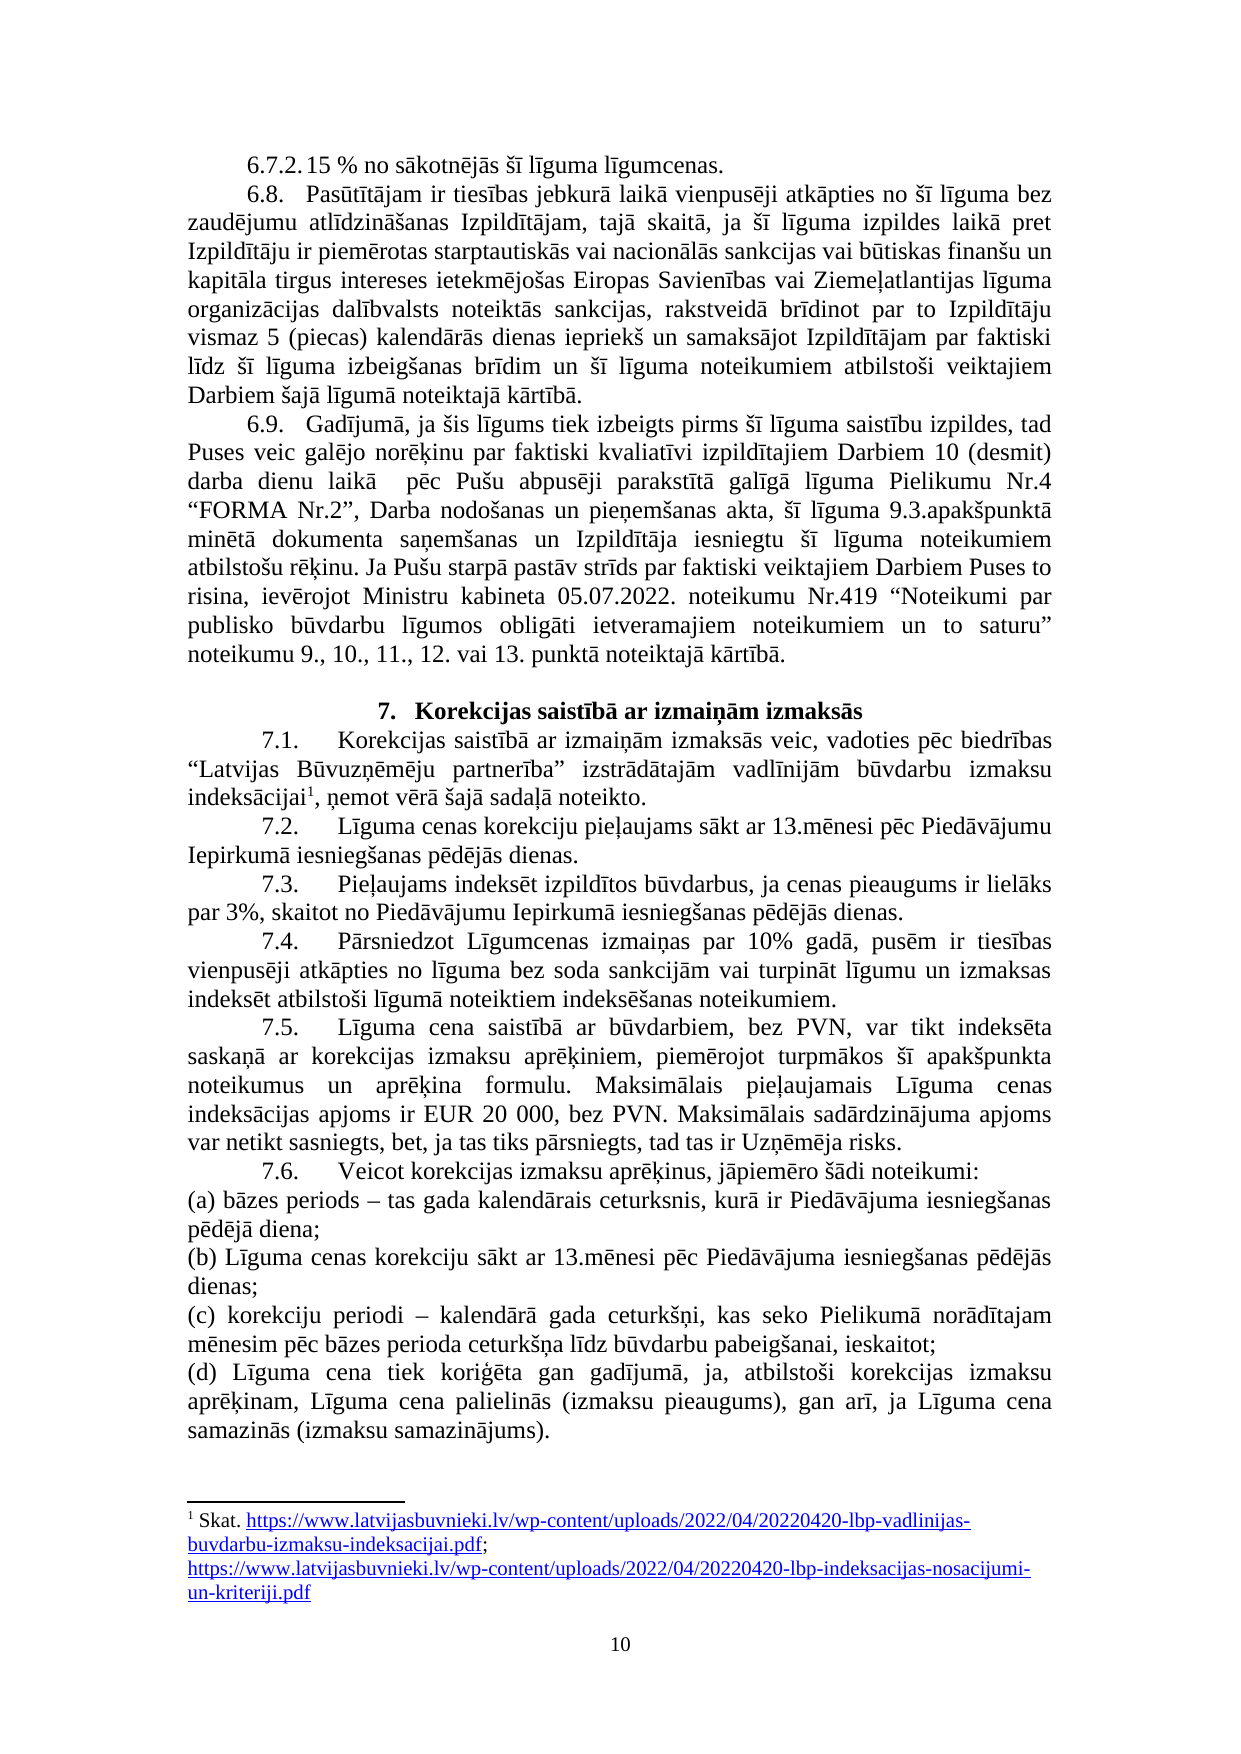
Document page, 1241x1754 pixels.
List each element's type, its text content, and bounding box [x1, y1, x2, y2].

text (d) Līguma cena tiek koriģēta gan gadījumā, ja, atbilstoši korekcijas izmaksu aprēķinam, Līguma cena palielinās (izmaksu pieaugums), gan arī, ja Līguma cena samazinās (izmaksu samazinājums). [187, 1357, 1053, 1444]
text (b) Līguma cenas korekciju sākt ar 13.mēnesi pēc Piedāvājuma iesniegšanas pēdējās dienas; [187, 1242, 1053, 1300]
text (c) korekciju periodi – kalendārā gada ceturkšņi, kas seko Pielikumā norādītajam mēnesim pēc bāzes perioda ceturkšņa līdz būvdarbu pabeigšanai, ieskaitot; [187, 1300, 1053, 1357]
list 15 % no sākotnējās šī līguma līgumcenas. [187, 150, 1053, 179]
list Pieļaujams indeksēt izpildītos būvdarbus, ja cenas pieaugums ir lielāks par 3%, skaitot no Piedāvājumu Iepirkumā iesniegšanas pēdējās dienas. [187, 869, 1053, 926]
list Korekcijas saistībā ar izmaiņām izmaksās [187, 696, 1053, 725]
list Korekcijas saistībā ar izmaiņām izmaksās veic, vadoties pēc biedrības “Latvijas Būvuzņēmēju partnerība” izstrādātajām vadlīnijām būvdarbu izmaksu indeksācijai, ņemot vērā šajā sadaļā noteikto. [187, 725, 1053, 811]
list Līguma cenas korekciju pieļaujams sākt ar 13.mēnesi pēc Piedāvājumu Iepirkumā iesniegšanas pēdējās dienas. [187, 811, 1053, 869]
list Pārsniedzot Līgumcenas izmaiņas par 10% gadā, pusēm ir tiesības vienpusēji atkāpties no līguma bez soda sankcijām vai turpināt līgumu un izmaksas indeksēt atbilstoši līgumā noteiktiem indeksēšanas noteikumiem. [187, 926, 1053, 1012]
text (a) bāzes periods – tas gada kalendārais ceturksnis, kurā ir Piedāvājuma iesniegšanas pēdējā diena; [187, 1185, 1053, 1242]
list Gadījumā, ja šis līgums tiek izbeigts pirms šī līguma saistību izpildes, tad Puses veic galējo norēķinu par faktiski kvaliatīvi izpildītajiem Darbiem 10 (desmit) darba dienu laikā pēc Pušu abpusēji parakstītā galīgā līguma Pielikumu Nr.4 “FORMA Nr.2”, Darba nodošanas un pieņemšanas akta, šī līguma 9.3.apakšpunktā minētā dokumenta saņemšanas un Izpildītāja iesniegtu šī līguma noteikumiem atbilstošu rēķinu. Ja Pušu starpā pastāv strīds par faktiski veiktajiem Darbiem Puses to risina, ievērojot Ministru kabineta 05.07.2022. noteikumu Nr.419 “Noteikumi par publisko būvdarbu līgumos obligāti ietveramajiem noteikumiem un to saturu” noteikumu 9., 10., 11., 12. vai 13. punktā noteiktajā kārtībā. [187, 409, 1053, 667]
list Pasūtītājam ir tiesības jebkurā laikā vienpusēji atkāpties no šī līguma bez zaudējumu atlīdzināšanas Izpildītājam, tajā skaitā, ja šī līguma izpildes laikā pret Izpildītāju ir piemērotas starptautiskās vai nacionālās sankcijas vai būtiskas finanšu un kapitāla tirgus intereses ietekmējošas Eiropas Savienības vai Ziemeļatlantijas līguma organizācijas dalībvalsts noteiktās sankcijas, rakstveidā brīdinot par to Izpildītāju vismaz 5 (piecas) kalendārās dienas iepriekš un samaksājot Izpildītājam par faktiski līdz šī līguma izbeigšanas brīdim un šī līguma noteikumiem atbilstoši veiktajiem Darbiem šajā līgumā noteiktajā kārtībā. [187, 179, 1053, 409]
list Līguma cena saistībā ar būvdarbiem, bez PVN, var tikt indeksēta saskaņā ar korekcijas izmaksu aprēķiniem, piemērojot turpmākos šī apakšpunkta noteikumus un aprēķina formulu. Maksimālais pieļaujamais Līguma cenas indeksācijas apjoms ir EUR 20 000, bez PVN. Maksimālais sadārdzinājuma apjoms var netikt sasniegts, bet, ja tas tiks pārsniegts, tad tas ir Uzņēmēja risks. [187, 1012, 1053, 1156]
list Veicot korekcijas izmaksu aprēķinus, jāpiemēro šādi noteikumi: [187, 1156, 1053, 1185]
